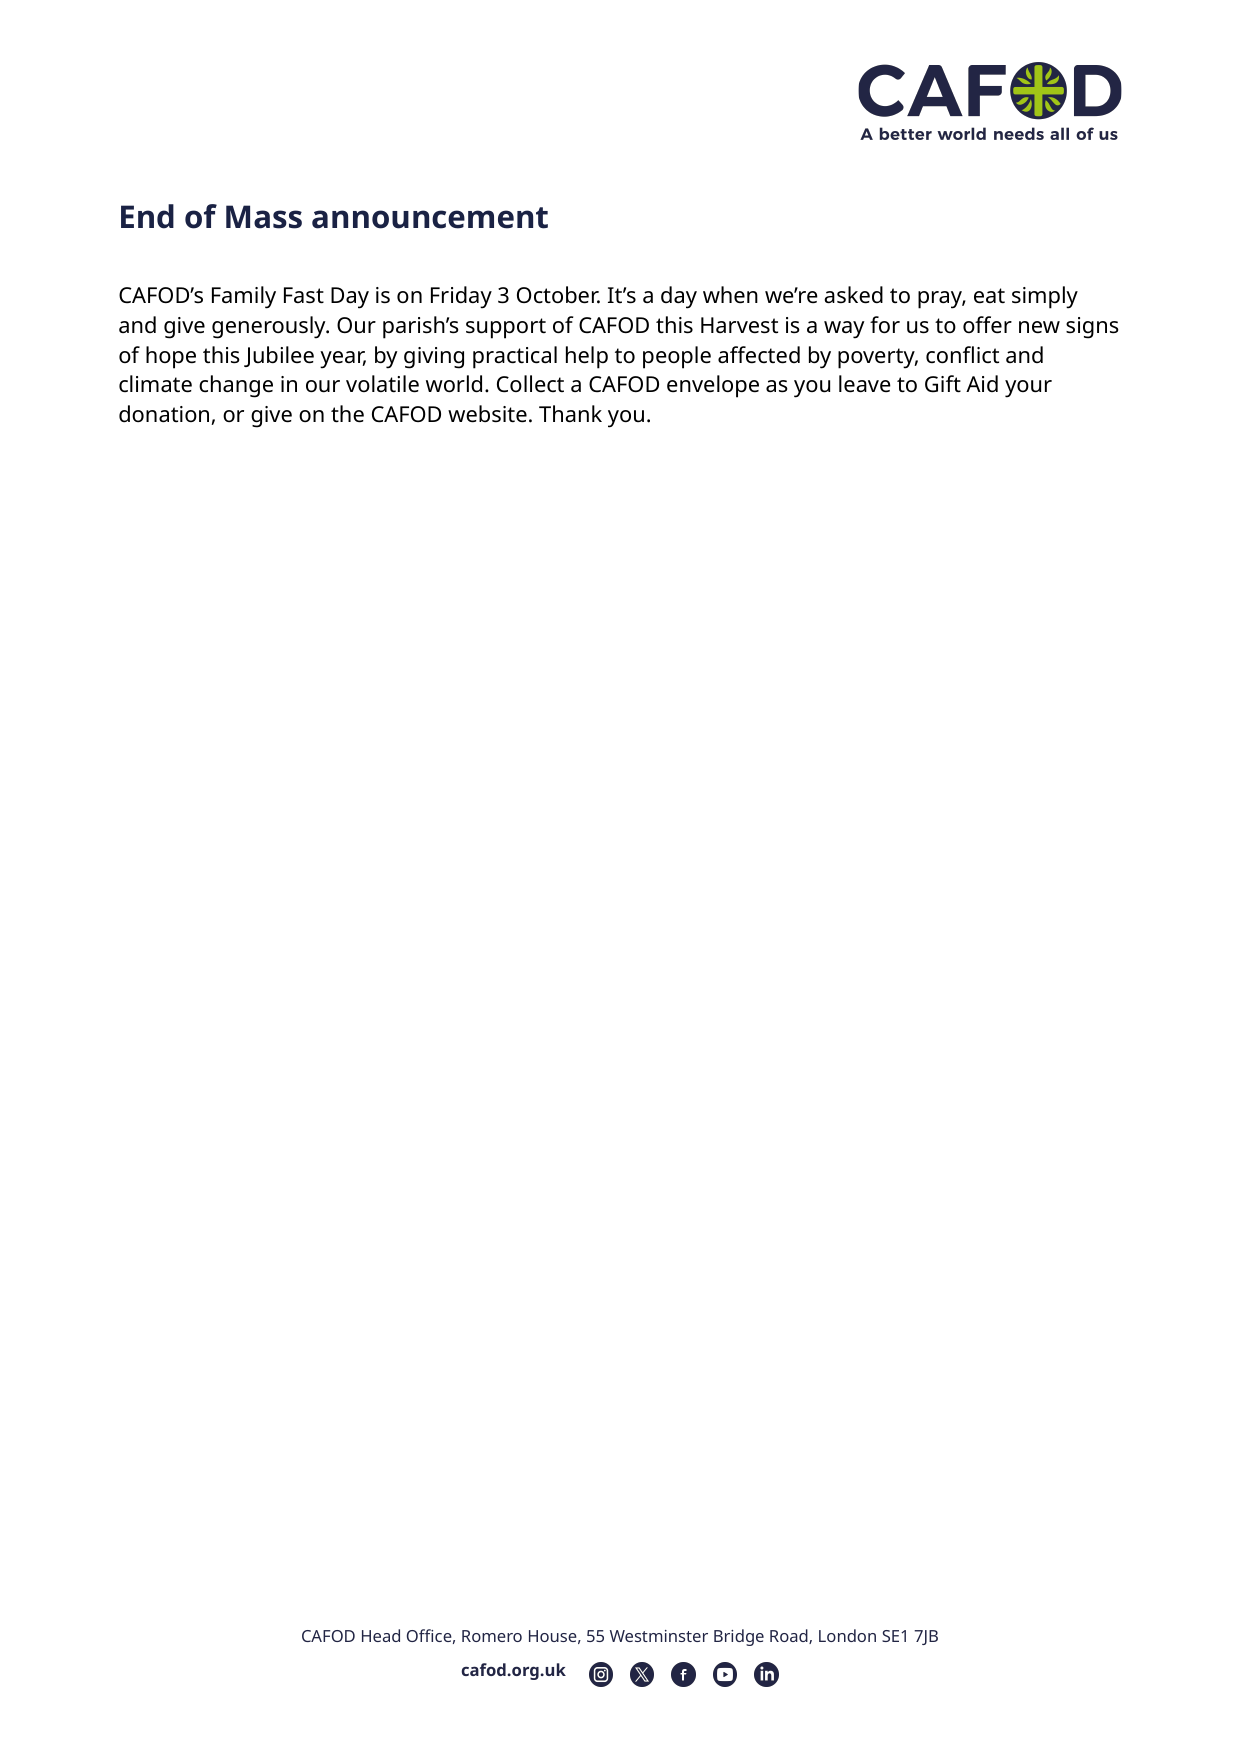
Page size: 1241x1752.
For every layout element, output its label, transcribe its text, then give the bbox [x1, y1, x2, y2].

picture [671, 1662, 696, 1687]
picture [858, 62, 1122, 140]
picture [630, 1662, 654, 1687]
text End of Mass announcement [118, 195, 1122, 237]
text CAFOD’s Family Fast Day is on Friday 3 October. It’s a day when we’re asked to pray, eat simply and give generously. Our parish’s support of CAFOD this Harvest is a way for us to offer new signs of hope this Jubilee year, by giving practical help to people affected by poverty, conflict and climate change in our volatile world. Collect a CAFOD envelope as you leave to Gift Aid your donation, or give on the CAFOD website. Thank you. [118, 280, 1122, 429]
picture [754, 1662, 779, 1687]
picture [713, 1662, 737, 1687]
picture [589, 1662, 613, 1687]
